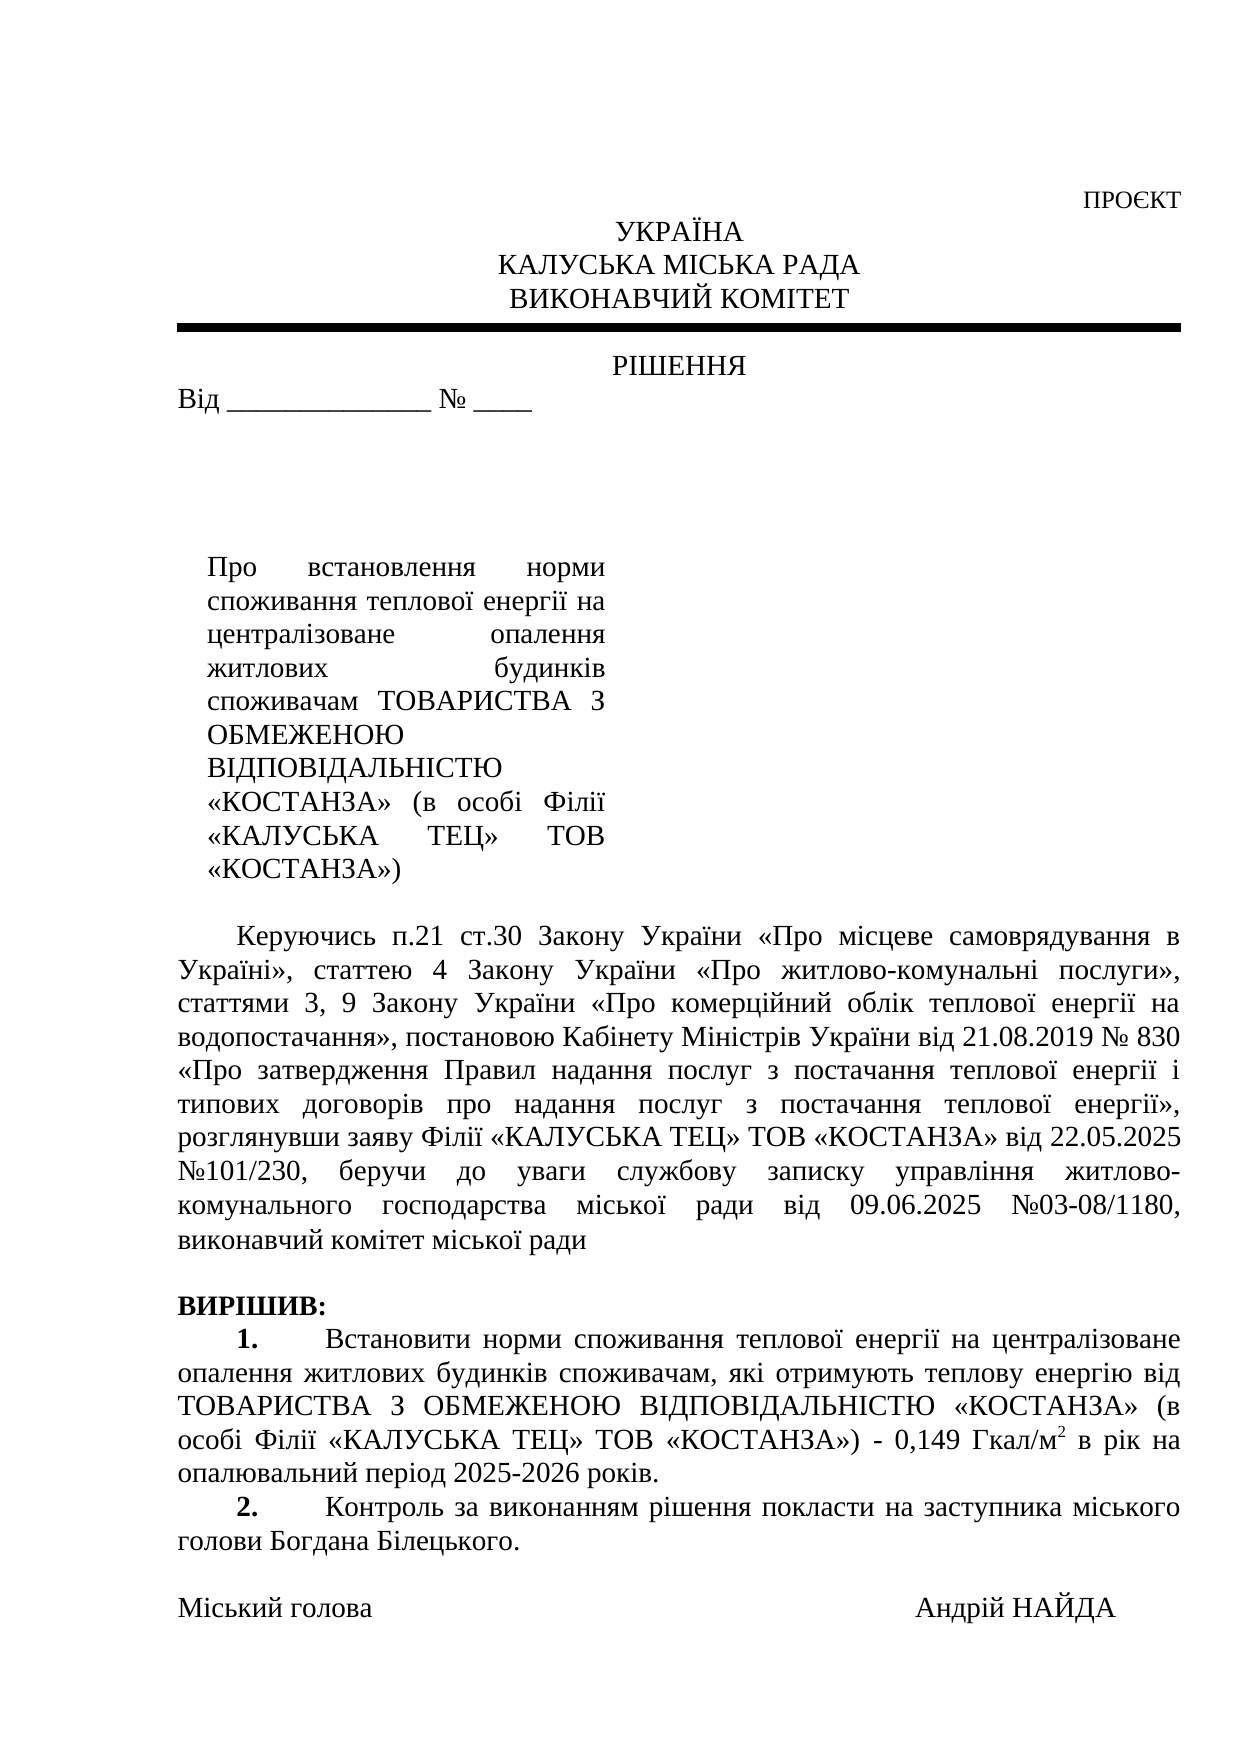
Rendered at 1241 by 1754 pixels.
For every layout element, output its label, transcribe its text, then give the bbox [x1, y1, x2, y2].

subtitle Від ______________ № ____ [177, 382, 1181, 415]
text Про встановлення норми споживання теплової енергії на централізоване опалення житлових будинків споживачам ТОВАРИСТВА З ОБМЕЖЕНОЮ ВІДПОВІДАЛЬНІСТЮ «КОСТАНЗА» (в особі Філії «КАЛУСЬКА ТЕЦ» ТОВ «КОСТАНЗА») [207, 549, 605, 885]
text ВИРІШИВ: [177, 1289, 1181, 1321]
text 1. Встановити норми споживання теплової енергії на централізоване опалення житлових будинків споживачам, які отримують теплову енергію від ТОВАРИСТВА З ОБМЕЖЕНОЮ ВІДПОВІДАЛЬНІСТЮ «КОСТАНЗА» (в особі Філії «КАЛУСЬКА ТЕЦ» ТОВ «КОСТАНЗА») - 0,149 Гкал/м2 в рік на опалювальний період 2025-2026 років. [177, 1321, 1181, 1489]
subtitle ПРОЄКТ [177, 185, 1181, 214]
text 2. Контроль за виконанням рішення покласти на заступника міського голови Богдана Білецького. [177, 1489, 1181, 1556]
subtitle РІШЕННЯ [177, 348, 1181, 382]
subtitle ВИКОНАВЧИЙ КОМІТЕТ [177, 281, 1181, 314]
subtitle КАЛУСЬКА МІСЬКА РАДА [177, 247, 1181, 281]
subtitle УКРАЇНА [177, 214, 1181, 247]
text Керуючись п.21 ст.30 Закону України «Про місцеве самоврядування в Україні», статтею 4 Закону України «Про житлово-комунальні послуги», статтями 3, 9 Закону України «Про комерційний облік теплової енергії на водопостачання», постановою Кабінету Міністрів України від 21.08.2019 № 830 «Про затвердження Правил надання послуг з постачання теплової енергії і типових договорів про надання послуг з постачання теплової енергії», розглянувши заяву Філії «КАЛУСЬКА ТЕЦ» ТОВ «КОСТАНЗА» від 22.05.2025 №101/230, беручи до уваги службову записку управління житлово-комунального господарства міської ради від 09.06.2025 №03-08/1180, виконавчий комітет міської ради [177, 918, 1181, 1257]
text Міський голова Андрій НАЙДА [177, 1590, 1181, 1623]
